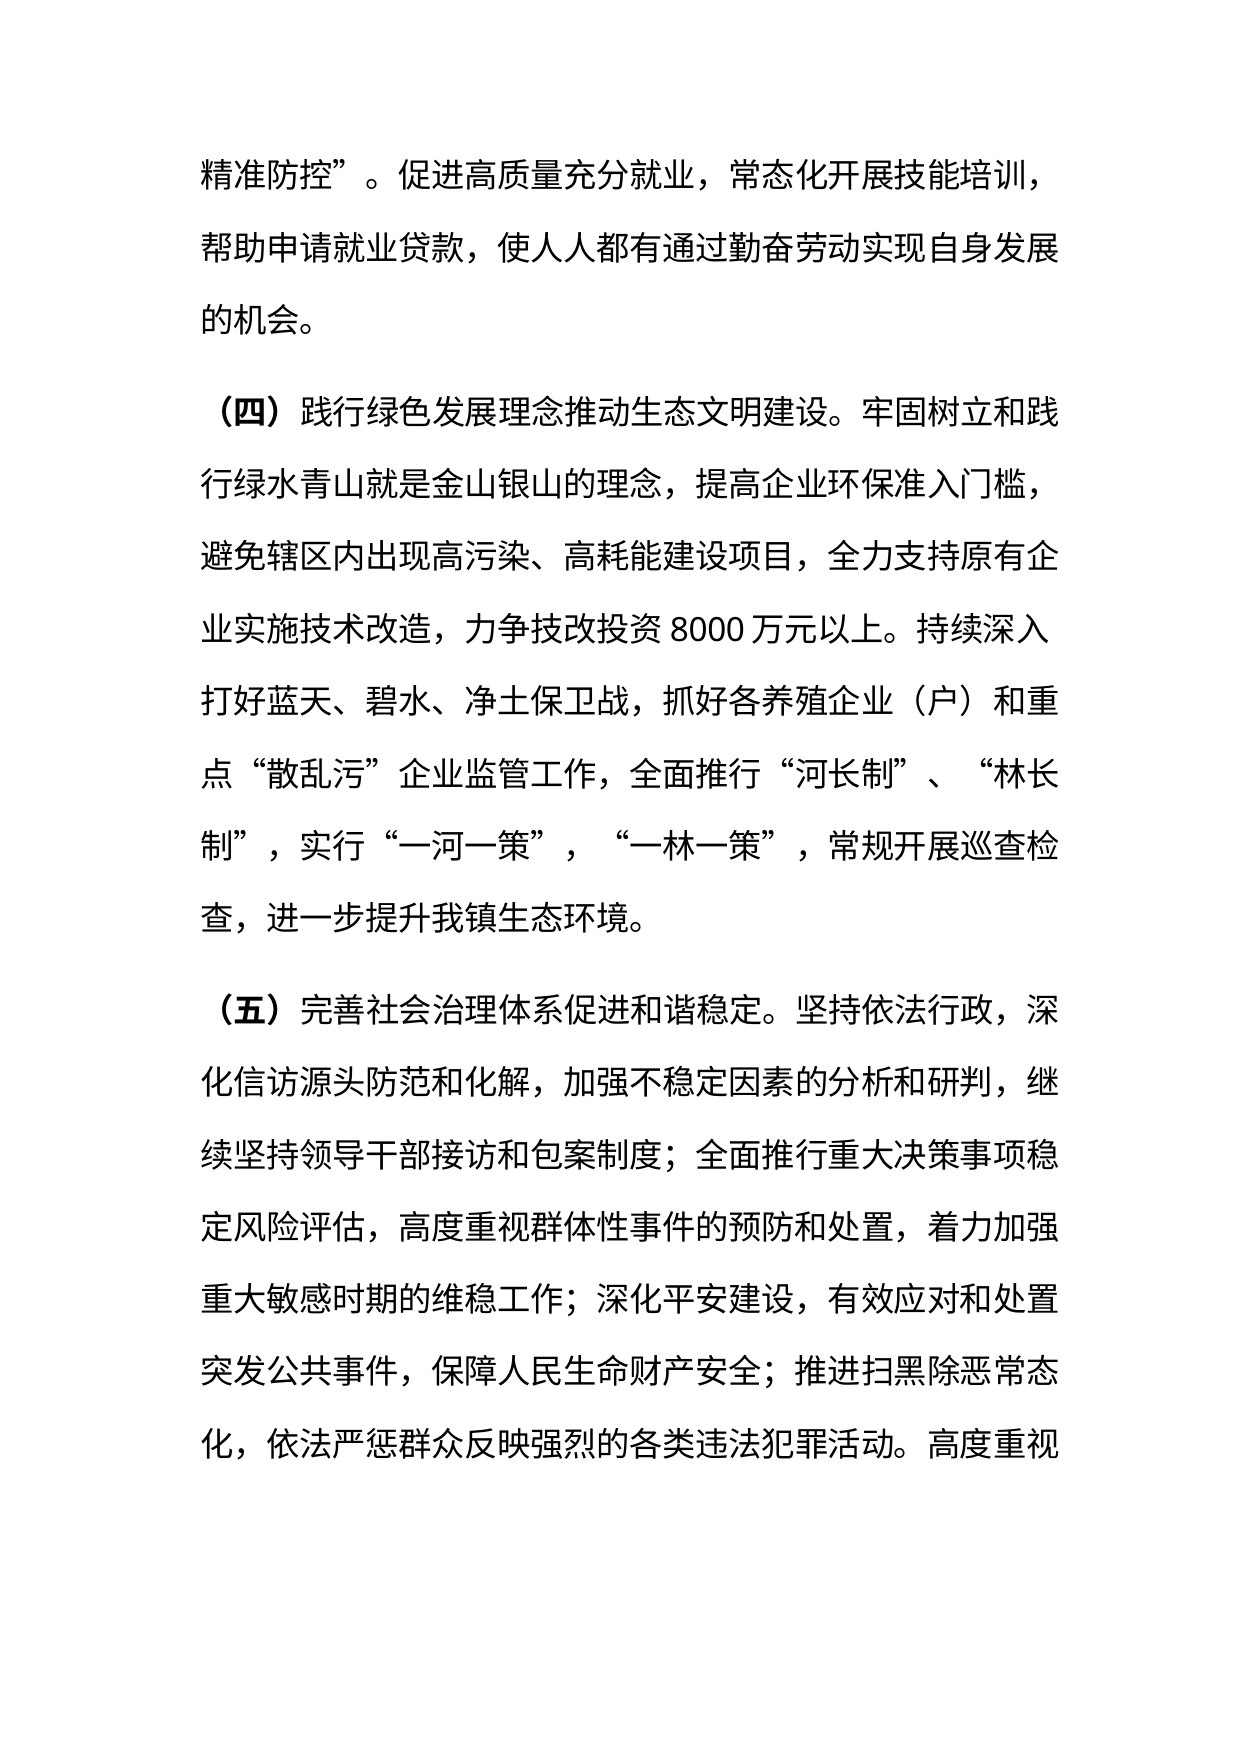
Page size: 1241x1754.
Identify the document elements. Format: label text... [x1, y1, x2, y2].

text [200, 149, 1081, 342]
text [200, 984, 1081, 1466]
text （四）践行绿色发展理念推动生态文明建设。牢固树立和践行绿水青山就是金山银山的理念，提高企业环保准入门槛，避免辖区内出现高污染、高耗能建设项目，全力支持原有企业实施技术改造，力争技改投资8000万元以上。持续深入打好蓝天、碧水、净土保卫战，抓好各养殖企业（户）和重点“散乱污”企业监管工作，全面推行“河长制”、“林长制”，实行“一河一策”，“一林一策”，常规开展巡查检查，进一步提升我镇生态环境。 [200, 386, 1081, 940]
